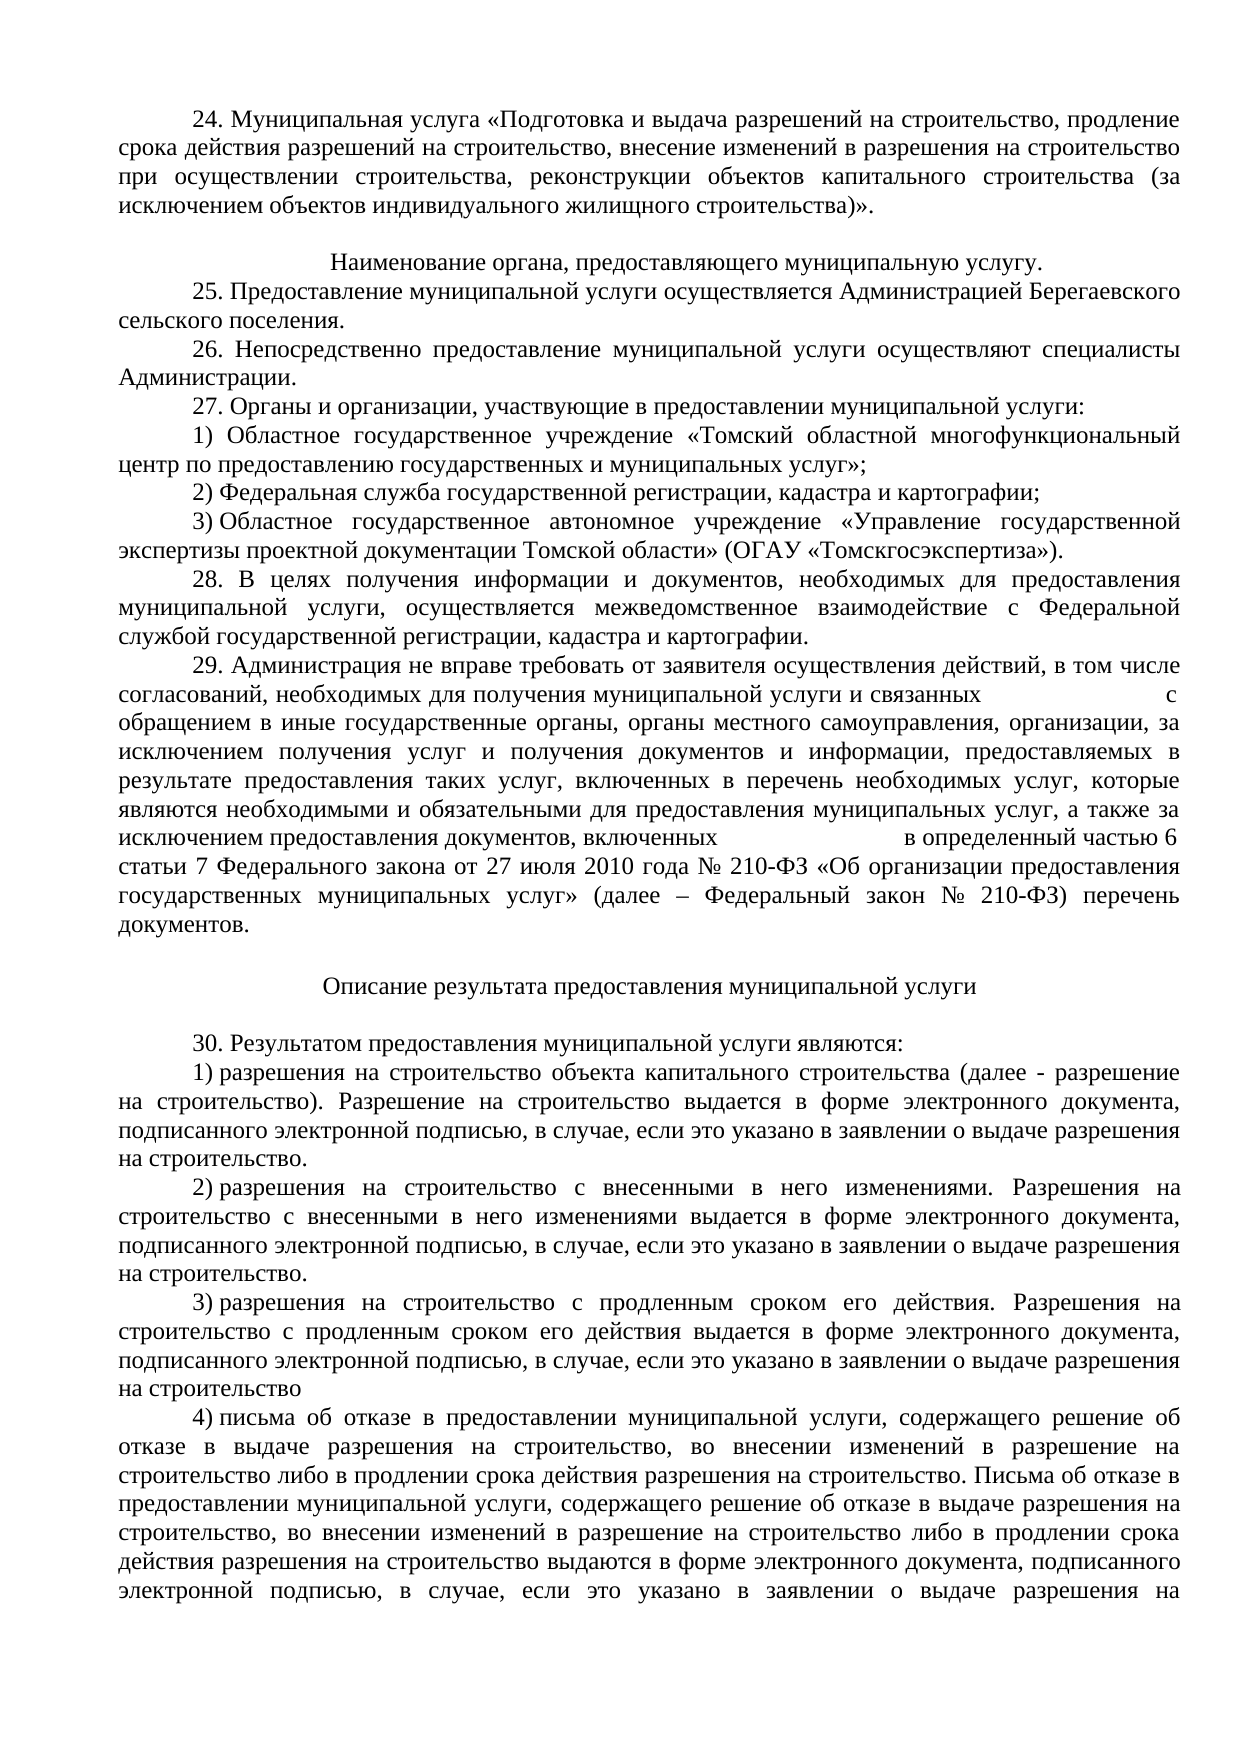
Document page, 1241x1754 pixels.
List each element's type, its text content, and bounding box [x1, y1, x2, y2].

text Описание результата предоставления муниципальной услуги [118, 971, 1181, 1000]
text 24. Муниципальная услуга «Подготовка и выдача разрешений на строительство, продление срока действия разрешений на строительство, внесение изменений в разрешения на строительство при осуществлении строительства, реконструкции объектов капитального строительства (за исключением объектов индивидуального жилищного строительства)». [118, 104, 1181, 219]
text 1) Областное государственное учреждение «Томский областной многофункциональный центр по предоставлению государственных и муниципальных услуг»; [118, 420, 1181, 477]
text 25. Предоставление муниципальной услуги осуществляется Администрацией Берегаевского сельского поселения. [118, 276, 1181, 334]
text 2) разрешения на строительство с внесенными в него изменениями. Разрешения на строительство с внесенными в него изменениями выдается в форме электронного документа, подписанного электронной подписью, в случае, если это указано в заявлении о выдаче разрешения на строительство. [118, 1172, 1181, 1287]
text 28. В целях получения информации и документов, необходимых для предоставления муниципальной услуги, осуществляется межведомственное взаимодействие с Федеральной службой государственной регистрации, кадастра и картографии. [118, 564, 1181, 650]
text 2) Федеральная служба государственной регистрации, кадастра и картографии; [118, 477, 1181, 506]
text 26. Непосредственно предоставление муниципальной услуги осуществляют специалисты Администрации. [118, 334, 1181, 391]
text 27. Органы и организации, участвующие в предоставлении муниципальной услуги: [118, 391, 1181, 420]
text 30. Результатом предоставления муниципальной услуги являются: [118, 1028, 1181, 1057]
text 29. Администрация не вправе требовать от заявителя осуществления действий, в том числе согласований, необходимых для получения муниципальной услуги и связанных с обращением в иные государственные органы, органы местного самоуправления, организации, за исключением получения услуг и получения документов и информации, предоставляемых в результате предоставления таких услуг, включенных в перечень необходимых услуг, которые являются необходимыми и обязательными для предоставления муниципальных услуг, а также за исключением предоставления документов, включенных в определенный частью 6 статьи 7 Федерального закона от 27 июля 2010 года № 210-ФЗ «Об организации предоставления государственных муниципальных услуг» (далее – Федеральный закон № 210-ФЗ) перечень документов. [118, 650, 1181, 937]
text 3) разрешения на строительство с продленным сроком его действия. Разрешения на строительство с продленным сроком его действия выдается в форме электронного документа, подписанного электронной подписью, в случае, если это указано в заявлении о выдаче разрешения на строительство [118, 1287, 1181, 1402]
text 1) разрешения на строительство объекта капитального строительства (далее - разрешение на строительство). Разрешение на строительство выдается в форме электронного документа, подписанного электронной подписью, в случае, если это указано в заявлении о выдаче разрешения на строительство. [118, 1057, 1181, 1172]
text Наименование органа, предоставляющего муниципальную услугу. [118, 247, 1181, 276]
text 3) Областное государственное автономное учреждение «Управление государственной экспертизы проектной документации Томской области» (ОГАУ «Томскгосэкспертиза»). [118, 506, 1181, 564]
